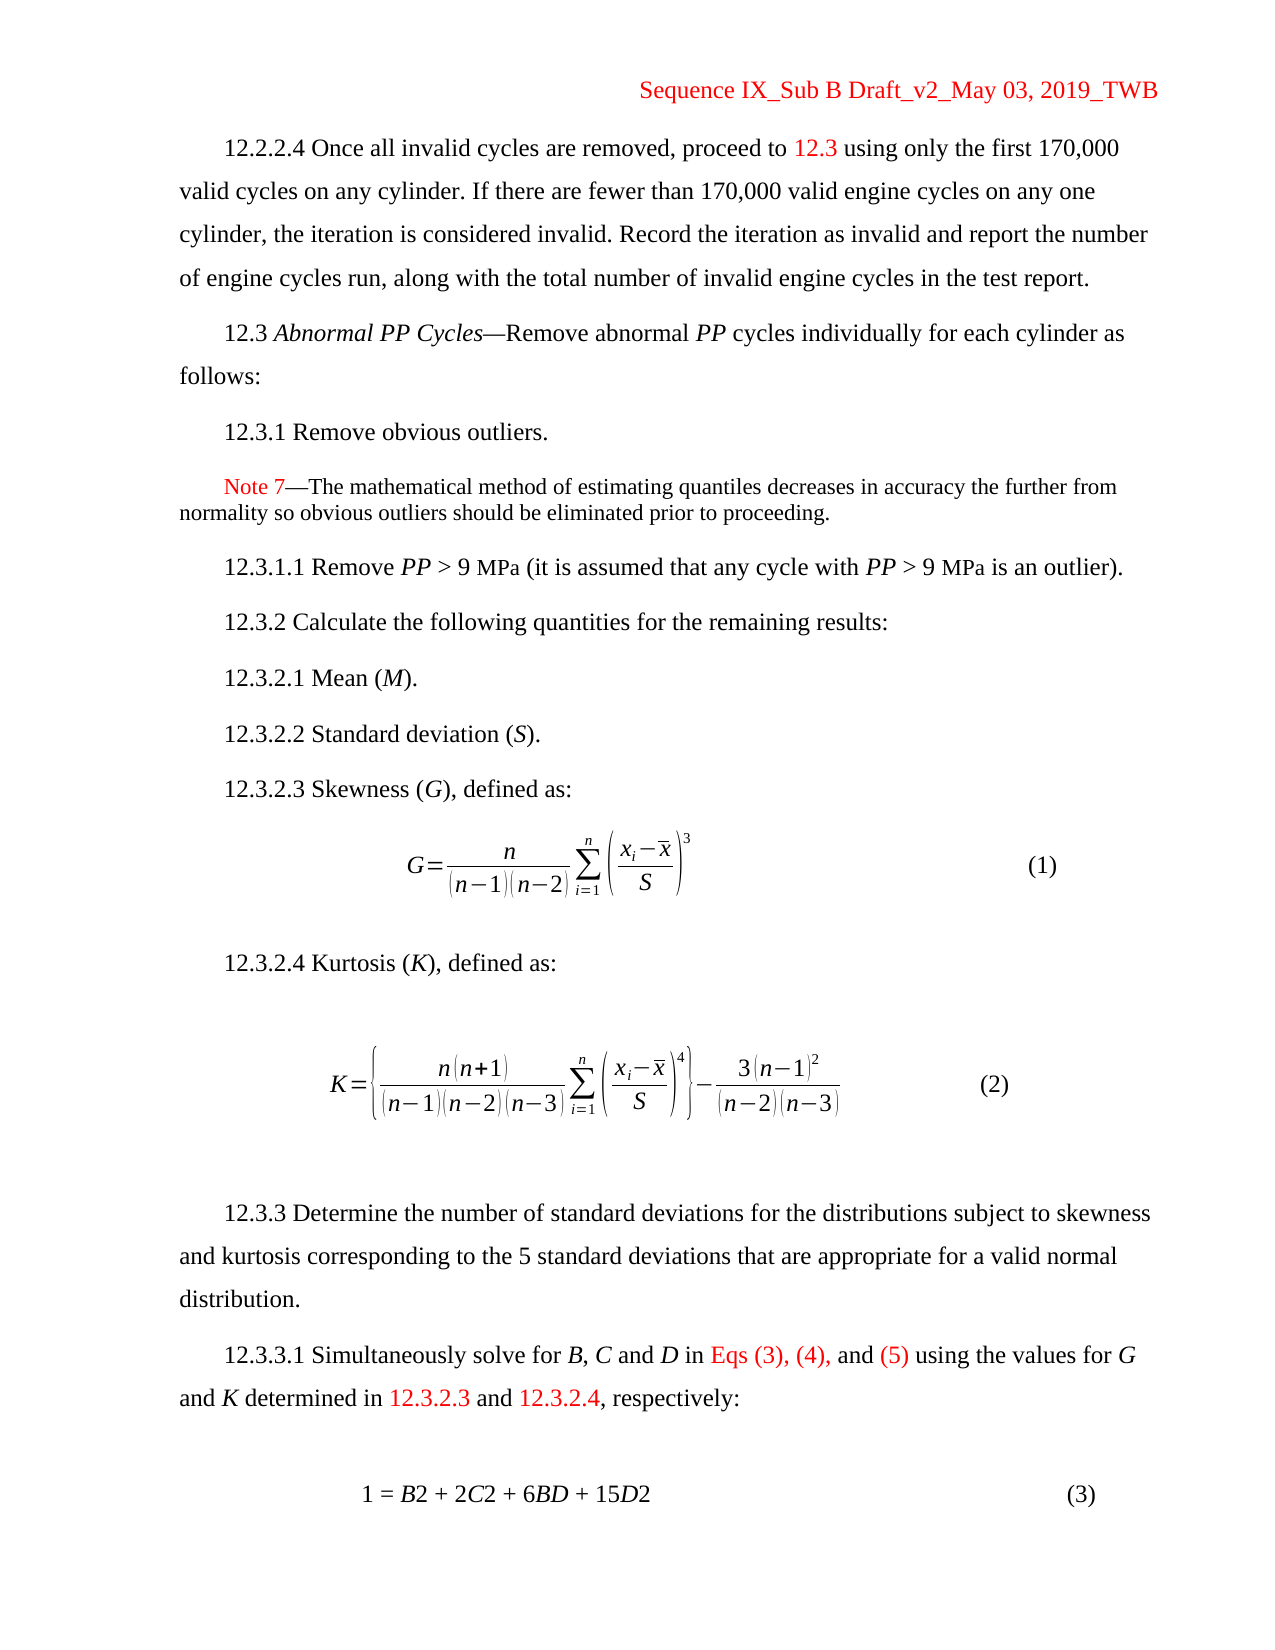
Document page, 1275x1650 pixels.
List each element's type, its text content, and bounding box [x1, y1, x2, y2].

list 12.3.3.1 Simultaneously solve for B, C and D in Eqs (3), (4), and (5) using the values for G and K determined in 12.3.2.3 and 12.3.2.4, respectively: [179, 1340, 1158, 1412]
text 12.3.2.1 Mean (M). [179, 663, 1158, 692]
text Note 7—The mathematical method of estimating quantiles decreases in accuracy the further from normality so obvious outliers should be eliminated prior to proceeding. [179, 473, 1158, 525]
list 12.3 Abnormal PP Cycles—Remove abnormal PP cycles individually for each cylinder as follows: [179, 318, 1158, 390]
text (1) [261, 830, 1158, 899]
list 12.3.2.2 Standard deviation (S). [179, 719, 1158, 747]
list 12.3.1.1 Remove PP > 9 MPa (it is assumed that any cycle with PP > 9 MPa is an outlier). [223, 552, 1158, 581]
list 12.2.2.4 Once all invalid cycles are removed, proceed to 12.3 using only the first 170,000 valid cycles on any cylinder. If there are fewer than 170,000 valid engine cycles on any one cylinder, the iteration is considered invalid. Record the iteration as invalid and report the number of engine cycles run, along with the total number of invalid engine cycles in the test report. [179, 133, 1158, 291]
list 12.3.2 Calculate the following quantities for the remaining results: [223, 607, 1158, 636]
list 12.3.1 Remove obvious outliers. [223, 417, 1158, 446]
list 12.3.2.3 Skewness (G), defined as: [179, 774, 1158, 803]
list 12.3.2.4 Kurtosis (K), defined as: [179, 948, 1158, 977]
list 1 = B2 + 2C2 + 6BD + 15D2 (3) [268, 1426, 1158, 1508]
text (2) [179, 1046, 1158, 1122]
list 12.3.3 Determine the number of standard deviations for the distributions subject to skewness and kurtosis corresponding to the 5 standard deviations that are appropriate for a valid normal distribution. [179, 1198, 1158, 1313]
